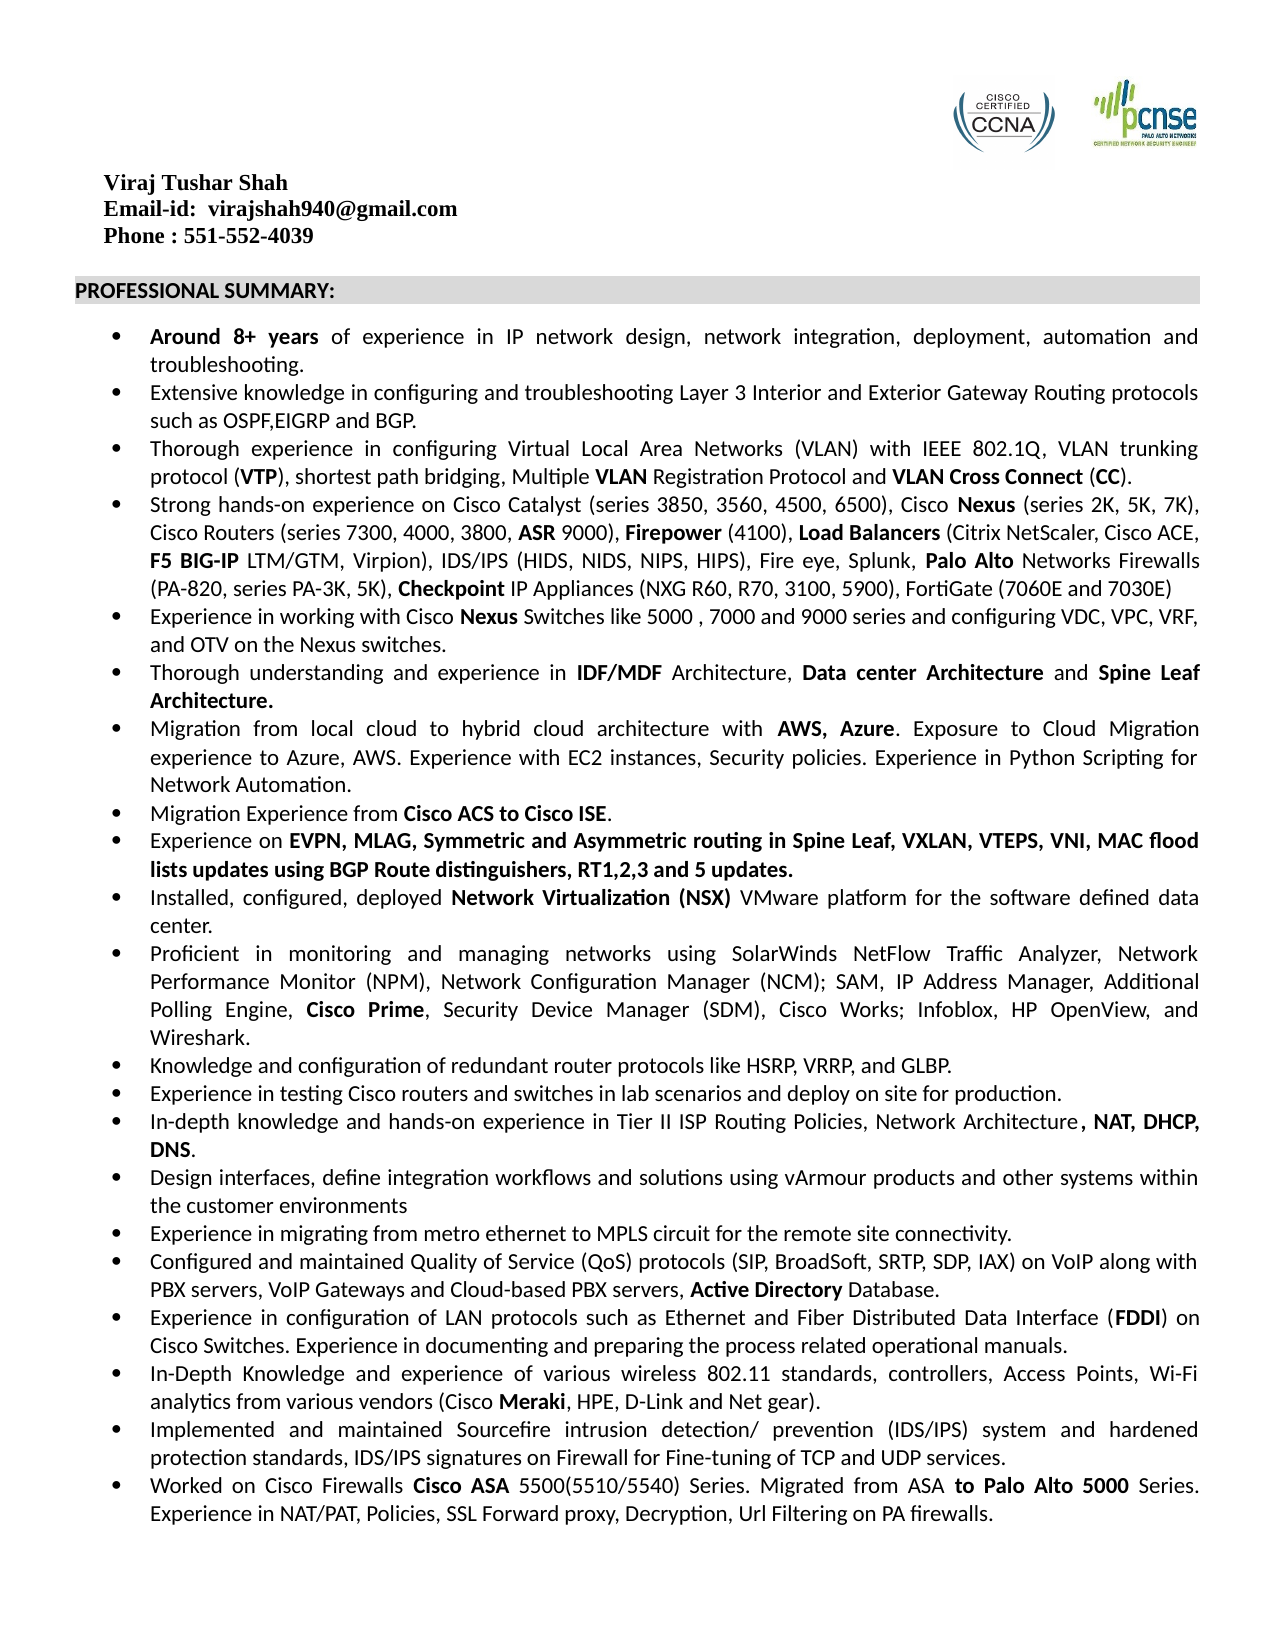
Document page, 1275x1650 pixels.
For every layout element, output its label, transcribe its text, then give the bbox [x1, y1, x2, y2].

text PROFESSIONAL SUMMARY: [75, 276, 1200, 304]
picture [952, 75, 1056, 170]
list Design interfaces, define integration workflows and solutions using vArmour products and other systems within the customer environments [112, 1163, 1200, 1219]
list Thorough experience in configuring Virtual Local Area Networks (VLAN) with IEEE 802.1Q, VLAN trunking protocol (VTP), shortest path bridging, Multiple VLAN Registration Protocol and VLAN Cross Connect (CC). [112, 434, 1200, 490]
list Configured and maintained Quality of Service (QoS) protocols (SIP, BroadSoft, SRTP, SDP, IAX) on VoIP along with PBX servers, VoIP Gateways and Cloud-based PBX servers, Active Directory Database. [112, 1247, 1200, 1303]
list In-Depth Knowledge and experience of various wireless 802.11 standards, controllers, Access Points, Wi-Fi analytics from various vendors (Cisco Meraki, HPE, D-Link and Net gear). [112, 1359, 1200, 1415]
list In-depth knowledge and hands-on experience in Tier II ISP Routing Policies, Network Architecture, NAT, DHCP, DNS. [112, 1107, 1200, 1163]
list Proficient in monitoring and managing networks using SolarWinds NetFlow Traffic Analyzer, Network Performance Monitor (NPM), Network Configuration Manager (NCM); SAM, IP Address Manager, Additional Polling Engine, Cisco Prime, Security Device Manager (SDM), Cisco Works; Infoblox, HP OpenView, and Wireshark. [112, 939, 1200, 1051]
list Experience in migrating from metro ethernet to MPLS circuit for the remote site connectivity. [112, 1219, 1200, 1247]
text Viraj Tushar Shah [75, 169, 1200, 196]
list Extensive knowledge in configuring and troubleshooting Layer 3 Interior and Exterior Gateway Routing protocols such as OSPF,EIGRP and BGP. [112, 378, 1200, 434]
list Experience on EVPN, MLAG, Symmetric and Asymmetric routing in Spine Leaf, VXLAN, VTEPS, VNI, MAC flood lists updates using BGP Route distinguishers, RT1,2,3 and 5 updates. [112, 827, 1200, 883]
list Knowledge and configuration of redundant router protocols like HSRP, VRRP, and GLBP. [112, 1051, 1200, 1079]
list Strong hands-on experience on Cisco Catalyst (series 3850, 3560, 4500, 6500), Cisco Nexus (series 2K, 5K, 7K), Cisco Routers (series 7300, 4000, 3800, ASR 9000), Firepower (4100), Load Balancers (Citrix NetScaler, Cisco ACE, F5 BIG-IP LTM/GTM, Virpion), IDS/IPS (HIDS, NIDS, NIPS, HIPS), Fire eye, Splunk, Palo Alto Networks Firewalls (PA-820, series PA-3K, 5K), Checkpoint IP Appliances (NXG R60, R70, 3100, 5900), FortiGate (7060E and 7030E) [112, 490, 1200, 602]
list Around 8+ years of experience in IP network design, network integration, deployment, automation and troubleshooting. [112, 322, 1200, 378]
list Thorough understanding and experience in IDF/MDF Architecture, Data center Architecture and Spine Leaf Architecture. [112, 658, 1200, 714]
picture [1089, 76, 1197, 148]
list Experience in working with Cisco Nexus Switches like 5000 , 7000 and 9000 series and configuring VDC, VPC, VRF, and OTV on the Nexus switches. [112, 602, 1200, 658]
list Experience in configuration of LAN protocols such as Ethernet and Fiber Distributed Data Interface (FDDI) on Cisco Switches. Experience in documenting and preparing the process related operational manuals. [112, 1303, 1200, 1359]
text Phone : 551-552-4039 [75, 222, 1200, 248]
list Migration from local cloud to hybrid cloud architecture with AWS, Azure. Exposure to Cloud Migration experience to Azure, AWS. Experience with EC2 instances, Security policies. Experience in Python Scripting for Network Automation. [112, 714, 1200, 799]
list Worked on Cisco Firewalls Cisco ASA 5500(5510/5540) Series. Migrated from ASA to Palo Alto 5000 Series. Experience in NAT/PAT, Policies, SSL Forward proxy, Decryption, Url Filtering on PA firewalls. [112, 1471, 1200, 1527]
text Email-id: virajshah940@gmail.com [75, 196, 1200, 222]
list Experience in testing Cisco routers and switches in lab scenarios and deploy on site for production. [112, 1079, 1200, 1107]
list Installed, configured, deployed Network Virtualization (NSX) VMware platform for the software defined data center. [112, 883, 1200, 939]
list Migration Experience from Cisco ACS to Cisco ISE. [112, 799, 1200, 827]
list Implemented and maintained Sourcefire intrusion detection/ prevention (IDS/IPS) system and hardened protection standards, IDS/IPS signatures on Firewall for Fine-tuning of TCP and UDP services. [112, 1415, 1200, 1471]
